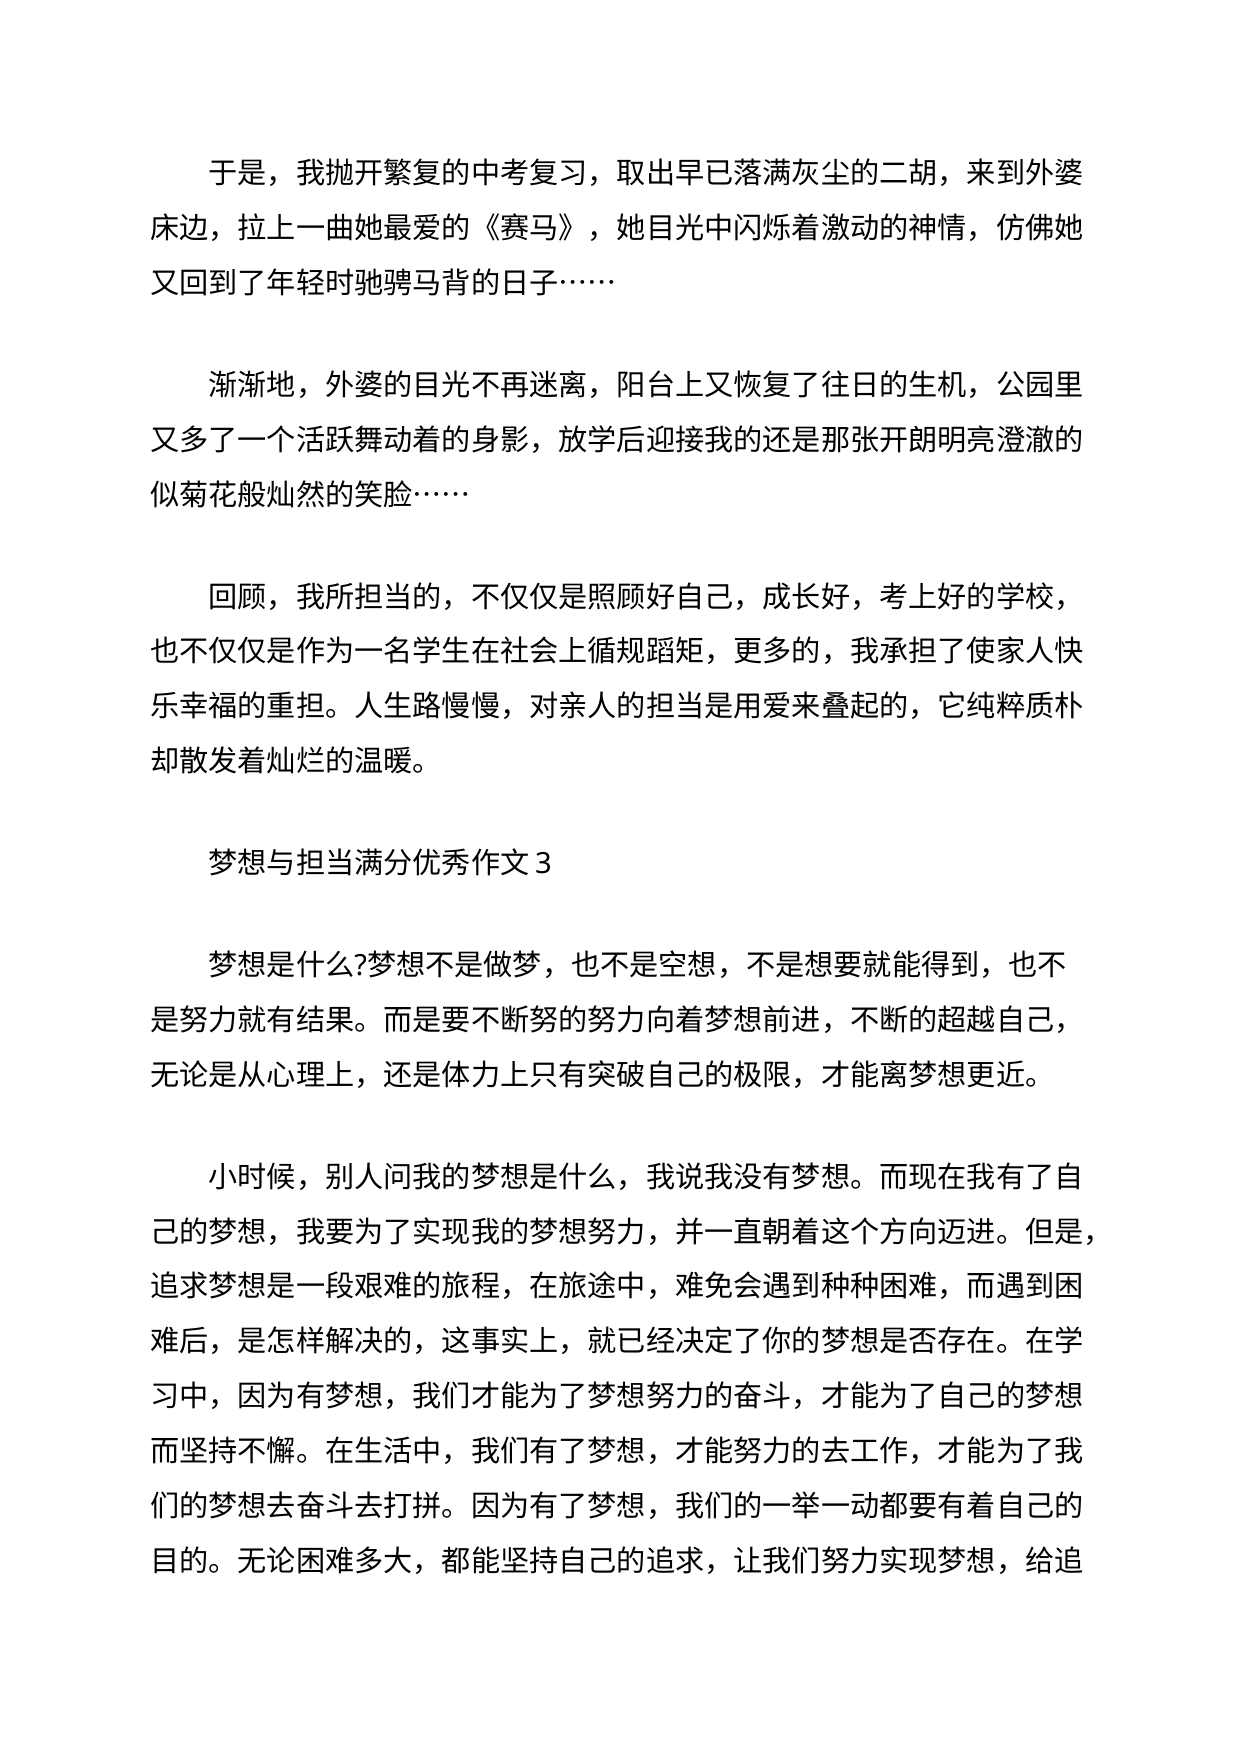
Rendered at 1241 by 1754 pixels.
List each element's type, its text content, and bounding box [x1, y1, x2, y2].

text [150, 1153, 1090, 1580]
text 梦想与担当满分优秀作文3 [150, 839, 1090, 882]
text 于是，我抛开繁复的中考复习，取出早已落满灰尘的二胡，来到外婆床边，拉上一曲她最爱的《赛马》，她目光中闪烁着激动的神情，仿佛她又回到了年轻时驰骋马背的日子…… [150, 150, 1090, 302]
text 回顾，我所担当的，不仅仅是照顾好自己，成长好，考上好的学校，也不仅仅是作为一名学生在社会上循规蹈矩，更多的，我承担了使家人快乐幸福的重担。人生路慢慢，对亲人的担当是用爱来叠起的，它纯粹质朴却散发着灿烂的温暖。 [150, 573, 1090, 780]
text 渐渐地，外婆的目光不再迷离，阳台上又恢复了往日的生机，公园里又多了一个活跃舞动着的身影，放学后迎接我的还是那张开朗明亮澄澈的似菊花般灿然的笑脸…… [150, 362, 1090, 514]
text 梦想是什么?梦想不是做梦，也不是空想，不是想要就能得到，也不是努力就有结果。而是要不断努的努力向着梦想前进，不断的超越自己，无论是从心理上，还是体力上只有突破自己的极限，才能离梦想更近。 [150, 942, 1090, 1094]
